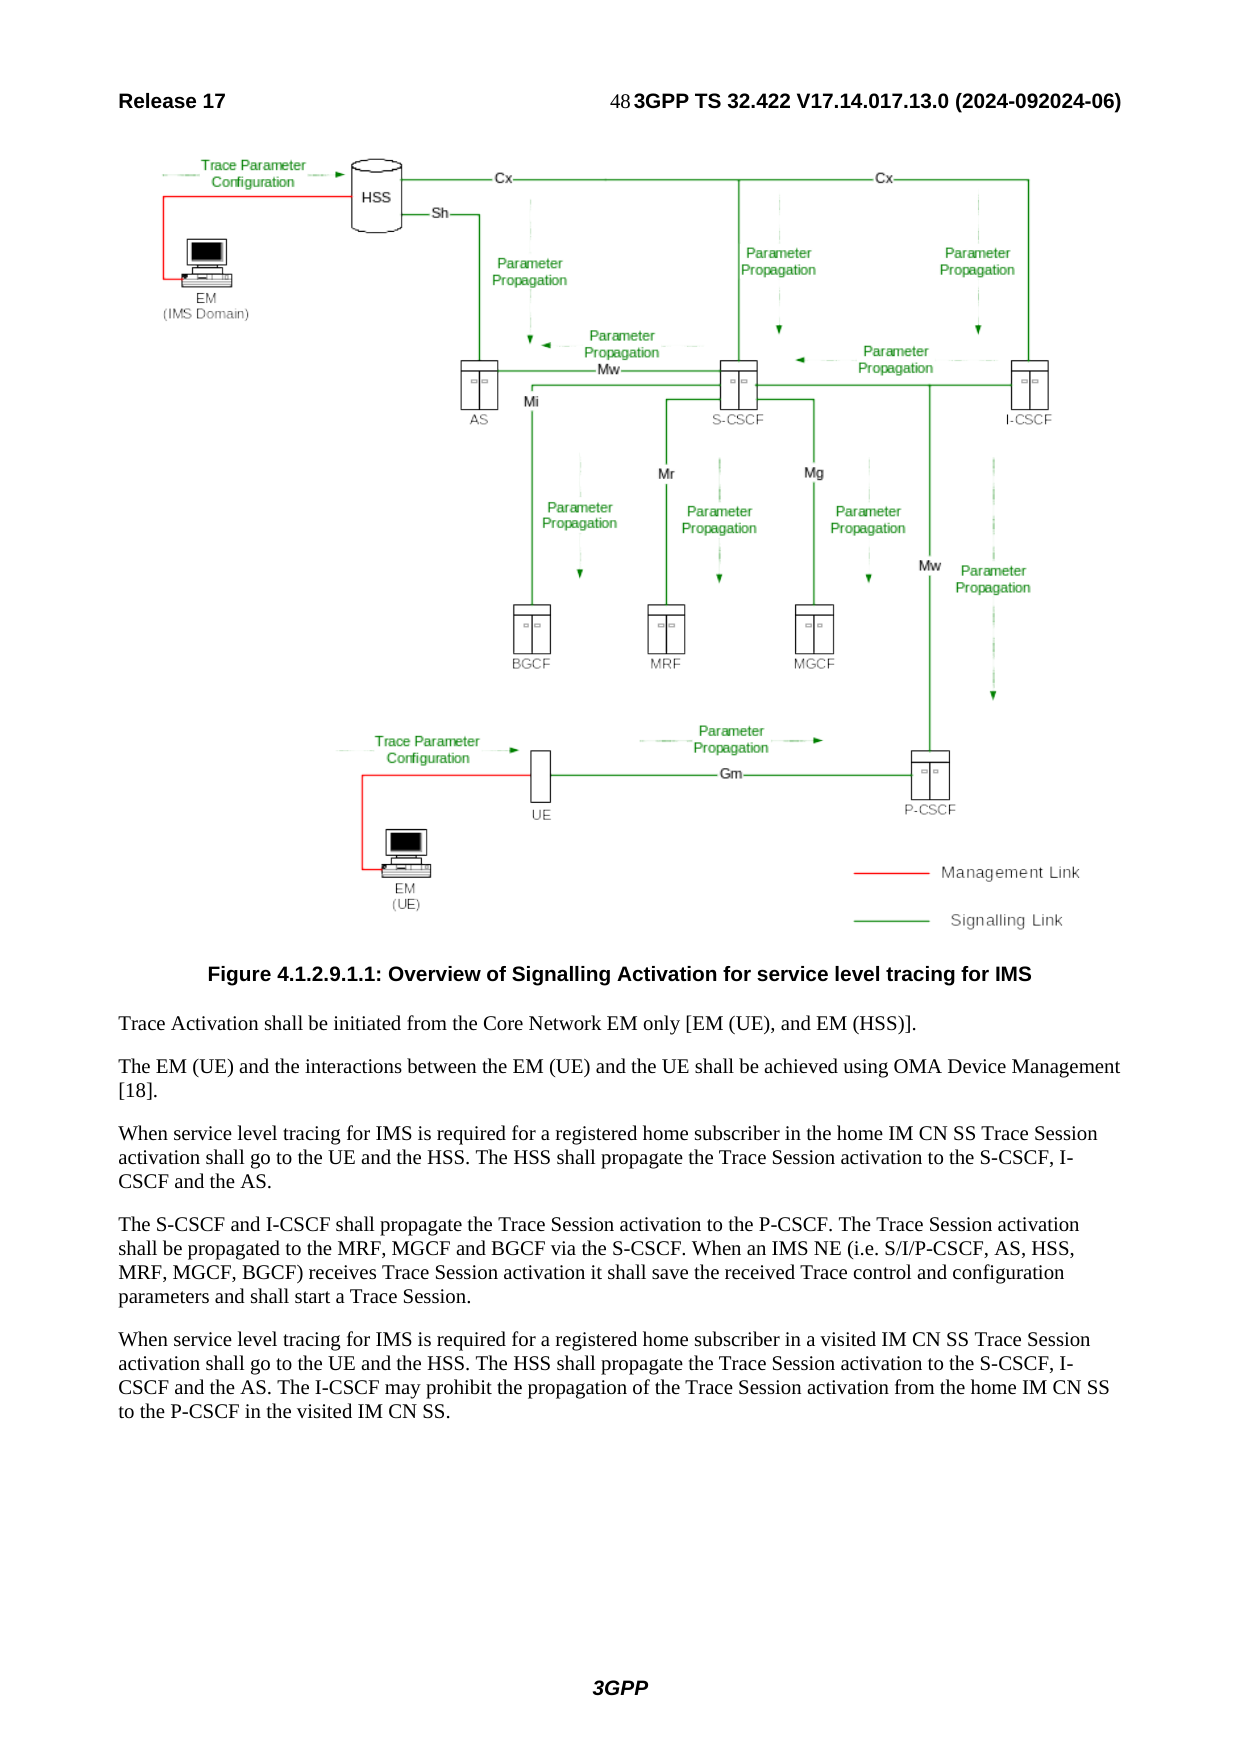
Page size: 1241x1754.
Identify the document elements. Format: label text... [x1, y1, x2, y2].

text The EM (UE) and the interactions between the EM (UE) and the UE shall be achieved using OMA Device Management [18]. [118, 1054, 1122, 1102]
text The S-CSCF and I-CSCF shall propagate the Trace Session activation to the P-CSCF. The Trace Session activation shall be propagated to the MRF, MGCF and BGCF via the S-CSCF. When an IMS NE (i.e. S/I/P-CSCF, AS, HSS, MRF, MGCF, BGCF) receives Trace Session activation it shall save the received Trace control and configuration parameters and shall start a Trace Session. [118, 1211, 1122, 1308]
text When service level tracing for IMS is required for a registered home subscriber in a visited IM CN SS Trace Session activation shall go to the UE and the HSS. The HSS shall propagate the Trace Session activation to the S-CSCF, I-CSCF and the AS. The I-CSCF may prohibit the propagation of the Trace Session activation from the home IM CN SS to the P-CSCF in the visited IM CN SS. [118, 1326, 1122, 1423]
text Trace Activation shall be initiated from the Core Network EM only [EM (UE), and EM (HSS)]. [118, 1011, 1122, 1035]
text When service level tracing for IMS is required for a registered home subscriber in the home IM CN SS Trace Session activation shall go to the UE and the HSS. The HSS shall propagate the Trace Session activation to the S-CSCF, I-CSCF and the AS. [118, 1121, 1122, 1193]
text Figure 4.1.2.9.1.1: Overview of Signalling Activation for service level tracing for IMS [118, 962, 1122, 986]
